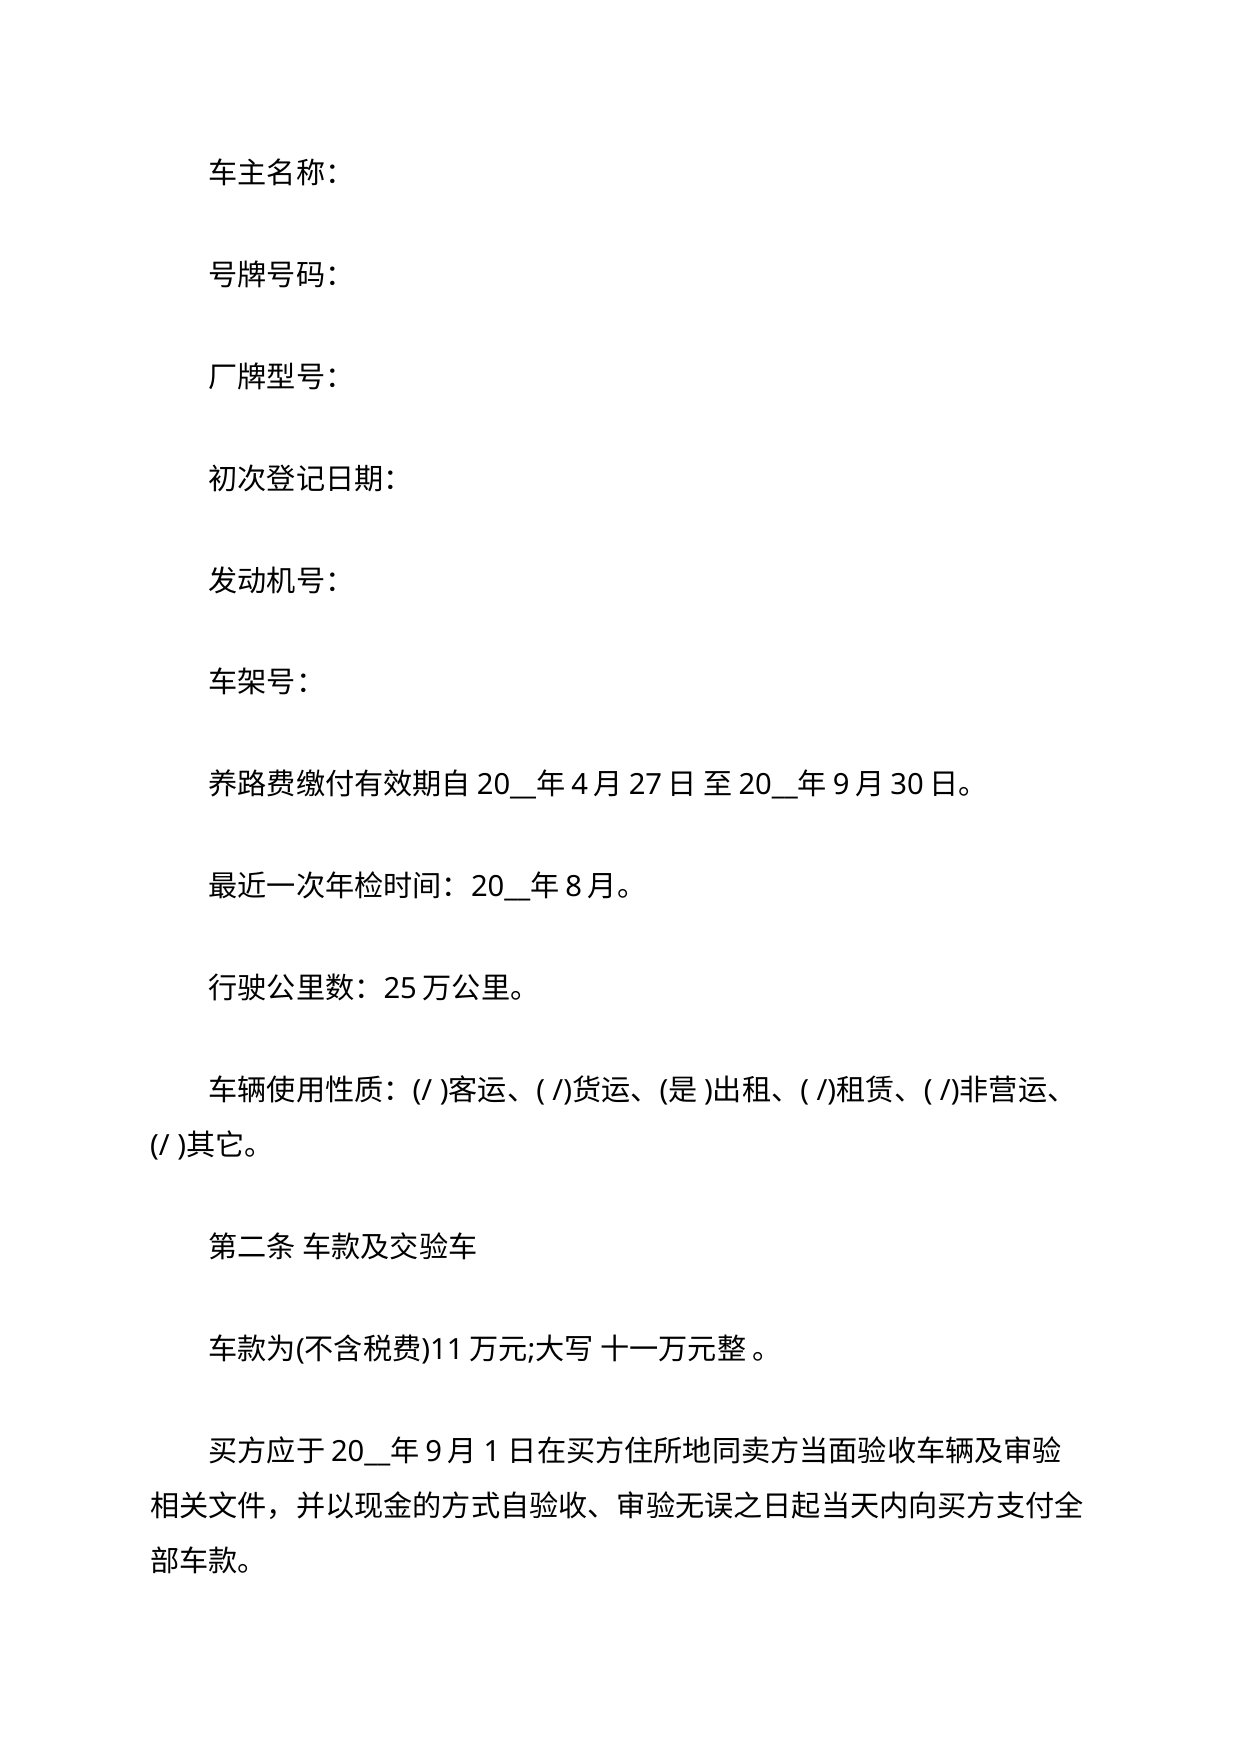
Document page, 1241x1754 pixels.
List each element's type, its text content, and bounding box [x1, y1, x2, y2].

text 初次登记日期： [150, 455, 1090, 498]
text 车辆使用性质：(/ )客运、( /)货运、(是 )出租、( /)租赁、( /)非营运、(/ )其它。 [150, 1067, 1090, 1164]
text 行驶公里数：25万公里。 [150, 964, 1090, 1007]
text 第二条 车款及交验车 [150, 1223, 1090, 1266]
text 厂牌型号： [150, 353, 1090, 396]
text 发动机号： [150, 557, 1090, 599]
text 号牌号码： [150, 252, 1090, 294]
text 车款为(不含税费)11万元;大写 十一万元整 。 [150, 1325, 1090, 1368]
text 养路费缴付有效期自20__年4月27日 至20__年9月30日。 [150, 761, 1090, 803]
text 车主名称： [150, 150, 1090, 192]
text 买方应于20__年9月 1 日在买方住所地同卖方当面验收车辆及审验相关文件，并以现金的方式自验收、审验无误之日起当天内向买方支付全部车款。 [150, 1427, 1090, 1579]
text 车架号： [150, 659, 1090, 701]
text 最近一次年检时间：20__年8月。 [150, 863, 1090, 905]
